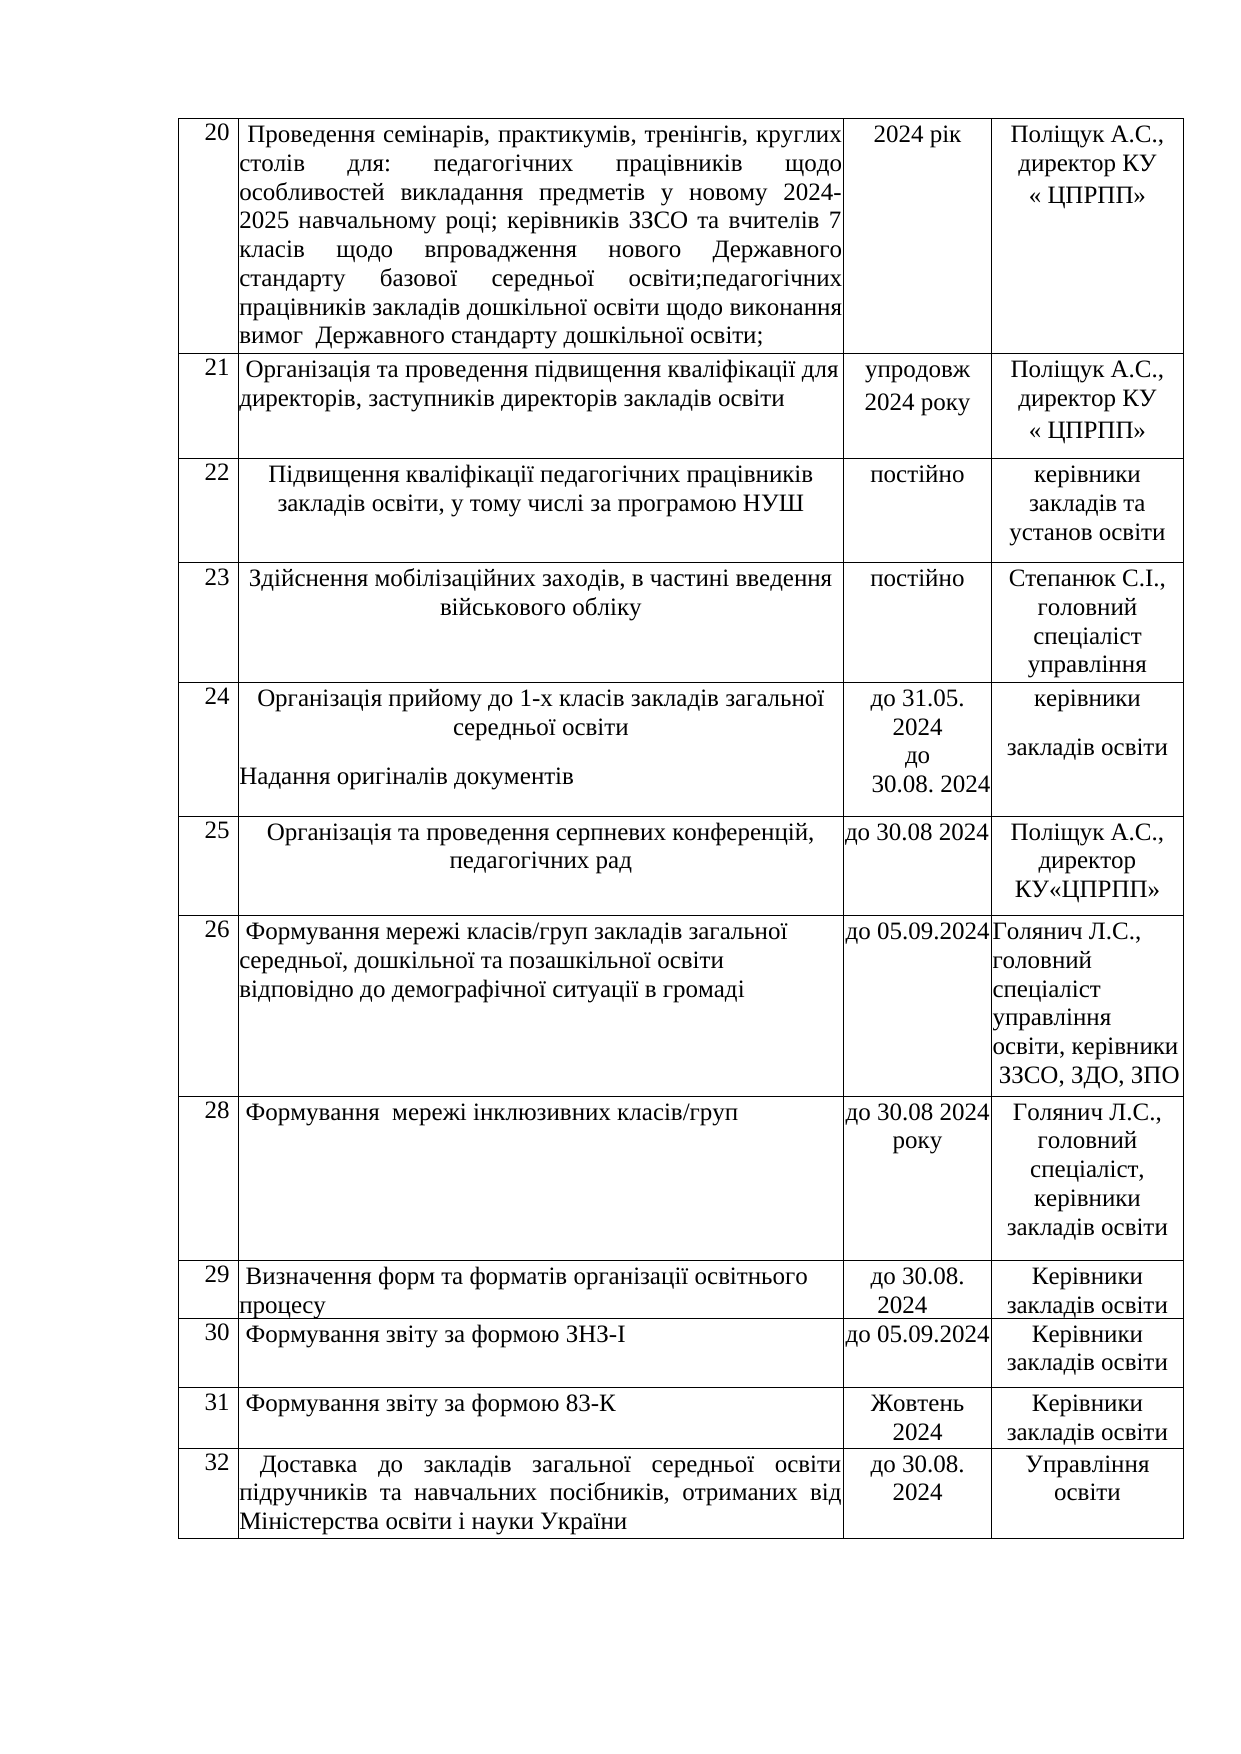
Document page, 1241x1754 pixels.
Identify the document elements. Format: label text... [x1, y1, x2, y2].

table_cell 20 [179, 119, 238, 353]
table_cell Підвищення кваліфікації педагогічних працівників закладів освіти, у тому числі за програмою НУШ [239, 459, 843, 562]
table_cell 30 [179, 1319, 238, 1387]
table_cell 31 [179, 1388, 238, 1448]
table_cell 2024 рік [844, 119, 991, 353]
table_cell Голянич Л.С., головний спеціаліст управління освіти, керівники ЗЗСО, ЗДО, ЗПО [992, 916, 1183, 1096]
table_cell 29 [179, 1261, 238, 1318]
table_cell 24 [179, 683, 238, 816]
table_cell упродовж 2024 року [844, 354, 991, 458]
table_cell до 30.08. 2024 [844, 1261, 991, 1318]
table_cell Формування мережі інклюзивних класів/груп [239, 1097, 843, 1260]
table_cell Поліщук А.С., директор КУ « ЦПРПП» [992, 354, 1183, 458]
table_cell Управління освіти [992, 1449, 1183, 1538]
table_cell Поліщук А.С., директор КУ « ЦПРПП» [992, 119, 1183, 353]
table_cell Керівники закладів освіти [992, 1261, 1183, 1318]
table_cell постійно [844, 459, 991, 562]
table_cell Керівники закладів освіти [992, 1388, 1183, 1448]
table_cell 22 [179, 459, 238, 562]
table_cell Доставка до закладів загальної середньої освіти підручників та навчальних посібників, отриманих від Міністерства освіти і науки України [239, 1449, 843, 1538]
table_cell 26 [179, 916, 238, 1096]
table_cell до 30.08 2024 року [844, 1097, 991, 1260]
table_cell 23 [179, 563, 238, 682]
table_cell Степанюк С.І., головний спеціаліст управління освіти керівники закладів освіти [992, 563, 1183, 682]
table_cell Проведення семінарів, практикумів, тренінгів, круглих столів для: педагогічних працівників щодо особливостей викладання предметів у новому 2024-2025 навчальному році; керівників ЗЗСО та вчителів 7 класів щодо впровадження нового Державного стандарту базової середньої освіти;педагогічних працівників закладів дошкільної освіти щодо виконання вимог Державного стандарту дошкільної освіти; особливостей викладання предметів у новому 2023-2024 навчальному році; керівників ЗЗСО та вчителів 6 класів щодо впровадження нового Державного стандарту базової середньої освіти; педагогічних працівників закладів дошкільної освіти щодо виконання вимог оновленого Державного стандарту дошкільної освіти; керівників закладів дошкільної освіти щодо функціонування внутрішньої системи забезпечення якості дошкільної освіти [239, 119, 843, 353]
table_cell до 05.09.2024 [844, 1319, 991, 1387]
table_cell Здійснення мобілізаційних заходів, в частині введення військового обліку [239, 563, 843, 682]
table_cell 25 [179, 817, 238, 915]
table_cell Формування звіту за формою 83-К [239, 1388, 843, 1448]
table_cell Поліщук А.С., директор КУ«ЦПРПП» [992, 817, 1183, 915]
table_cell Формування мережі класів/груп закладів загальної середньої, дошкільної та позашкільної освіти відповідно до демографічної ситуації в громаді [239, 916, 843, 1096]
table_cell Формування звіту за формою ЗНЗ-І [239, 1319, 843, 1387]
table_cell Організація та проведення серпневих конференцій, педагогічних рад [239, 817, 843, 915]
table_cell до 30.08 2024 [844, 817, 991, 915]
table_cell 32 [179, 1449, 238, 1538]
table_cell Керівники закладів освіти [992, 1319, 1183, 1387]
table_cell Організація прийому до 1-х класів закладів загальної середньої освіти Надання оригіналів документів [239, 683, 843, 816]
table_cell Жовтень 2024 [844, 1388, 991, 1448]
table_cell Голянич Л.С., головний спеціаліст, керівники закладів освіти [992, 1097, 1183, 1260]
table_cell Визначення форм та форматів організації освітнього процесу [239, 1261, 843, 1318]
table_cell до 31.05. 2024 до 30.08. 2024 [844, 683, 991, 816]
table_cell до 05.09.2024 [844, 916, 991, 1096]
table_cell Організація та проведення підвищення кваліфікації для директорів, заступників директорів закладів освіти [239, 354, 843, 458]
table_cell 28 [179, 1097, 238, 1260]
table_cell керівники закладів та установ освіти [992, 459, 1183, 562]
table_cell постійно [844, 563, 991, 682]
table_cell 21 [179, 354, 238, 458]
table_cell керівники закладів освіти [992, 683, 1183, 816]
table_cell до 30.08. 2024 [844, 1449, 991, 1538]
